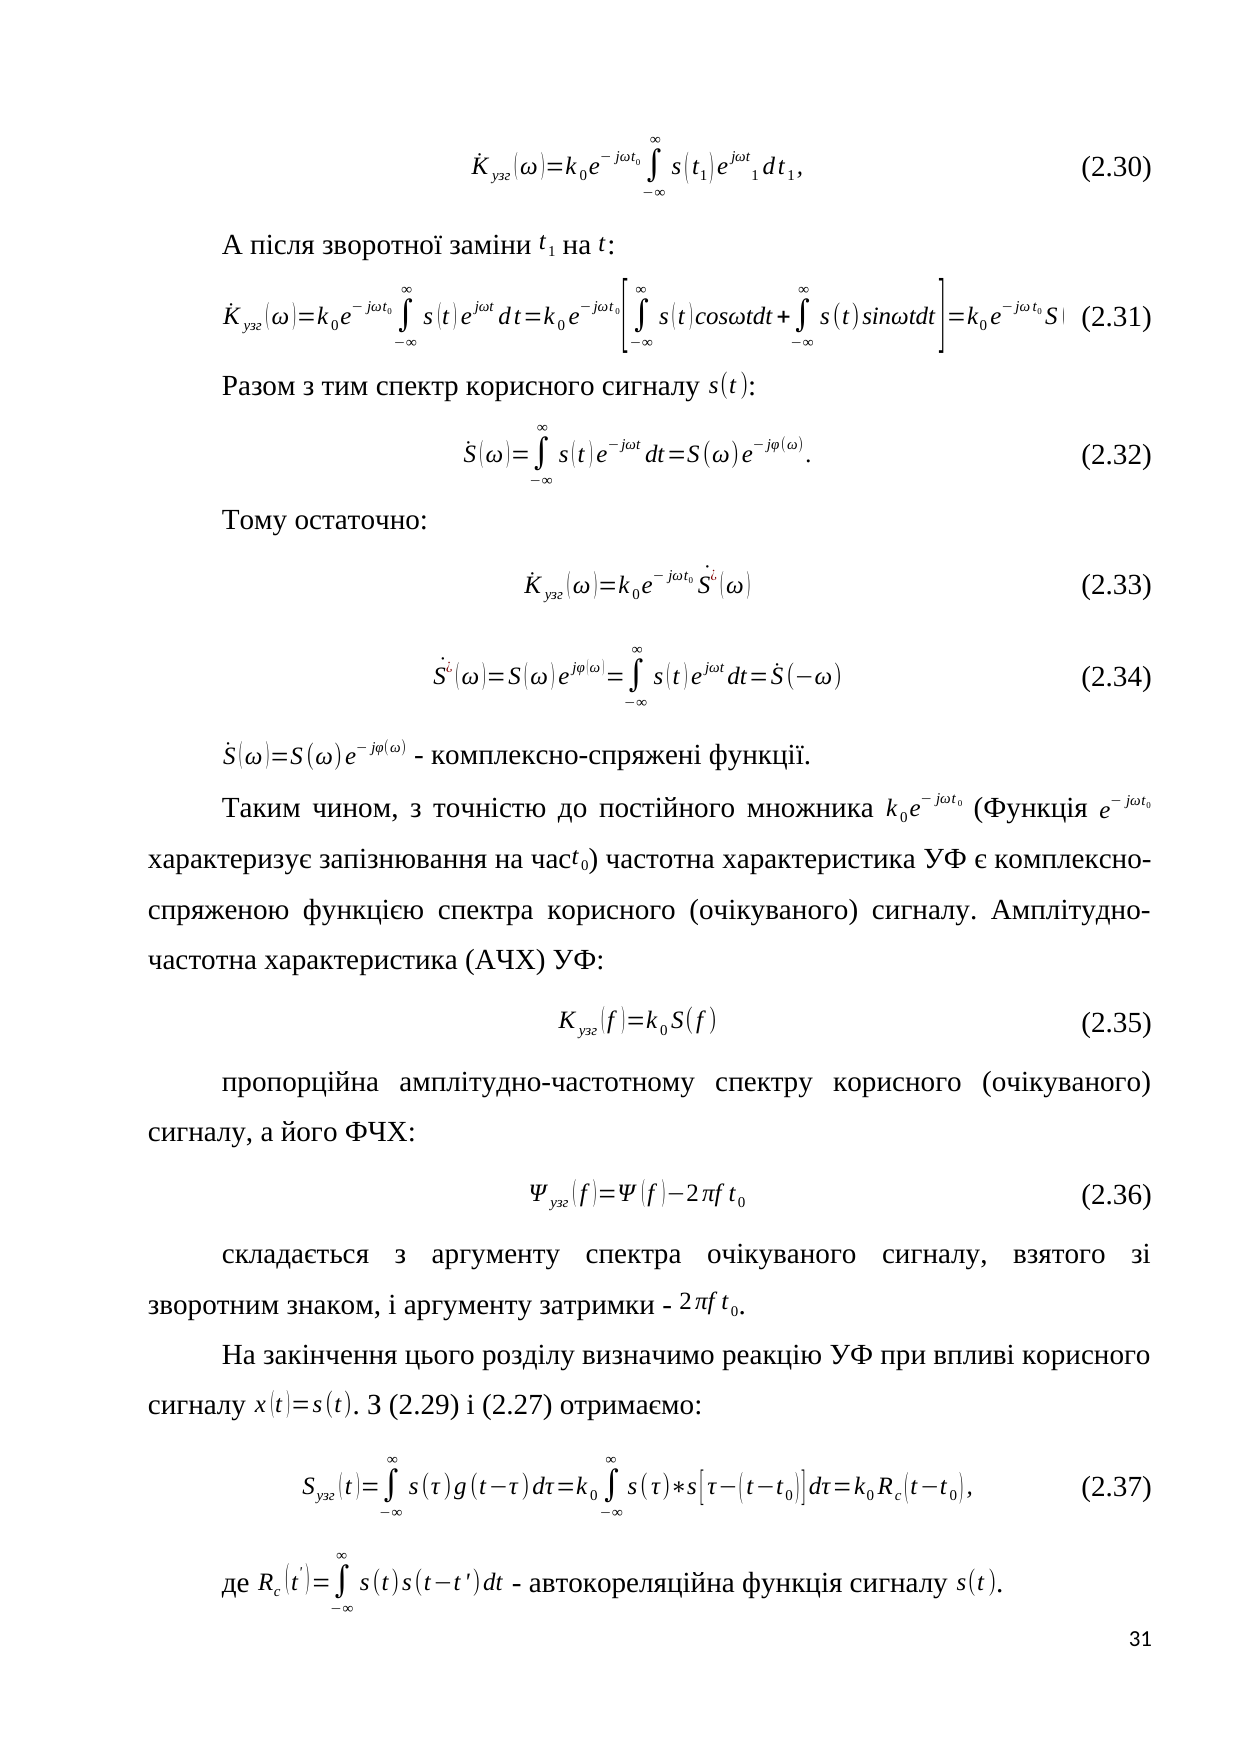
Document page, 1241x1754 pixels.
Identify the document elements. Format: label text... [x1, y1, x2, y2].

table_header [136, 419, 1063, 502]
table_header (2.35) [1063, 993, 1163, 1064]
text складається з аргументу спектра очікуваного сигналу, взятого зі зворотним знаком, і аргументу затримки - . [148, 1237, 1152, 1320]
text де - автокореляційна функція сигналу . [148, 1547, 1152, 1617]
table_header [136, 277, 1063, 368]
text Тому остаточно: [148, 502, 1152, 536]
table_header (2.33) [1063, 553, 1163, 628]
table_header [136, 118, 1063, 227]
text пропорційна амплітудно-частотному спектру корисного (очікуваного) сигналу, а його ФЧХ: [148, 1064, 1152, 1148]
table_header [136, 1438, 1063, 1547]
text - комплексно-спряжені функції. [148, 737, 1152, 773]
text Разом з тим спектр корисного сигналу : [148, 368, 1152, 402]
table_header [136, 993, 1063, 1064]
table_header [136, 553, 1063, 628]
table_header [136, 1165, 1063, 1237]
table_header (2.36) [1063, 1165, 1163, 1237]
table_header (2.32) [1063, 419, 1163, 502]
text Таким чином, з точністю до постійного множника (Функція характеризує запізнювання на час) частотна характеристика УФ є комплексно-спряженою функцією спектра корисного (очікуваного) сигналу. Амплітудно-частотна характеристика (АЧХ) УФ: [148, 789, 1152, 976]
table_header (2.30) [1063, 118, 1163, 227]
text А після зворотної заміни на : [148, 227, 1152, 261]
table_header (2.31) [1063, 277, 1163, 368]
table_cell (2.34) [1063, 628, 1163, 737]
text На закінчення цього розділу визначимо реакцію УФ при впливі корисного сигналу . З (2.29) і (2.27) отримаємо: [148, 1337, 1152, 1421]
table_header (2.37) [1063, 1438, 1163, 1547]
table_cell [136, 628, 1063, 737]
